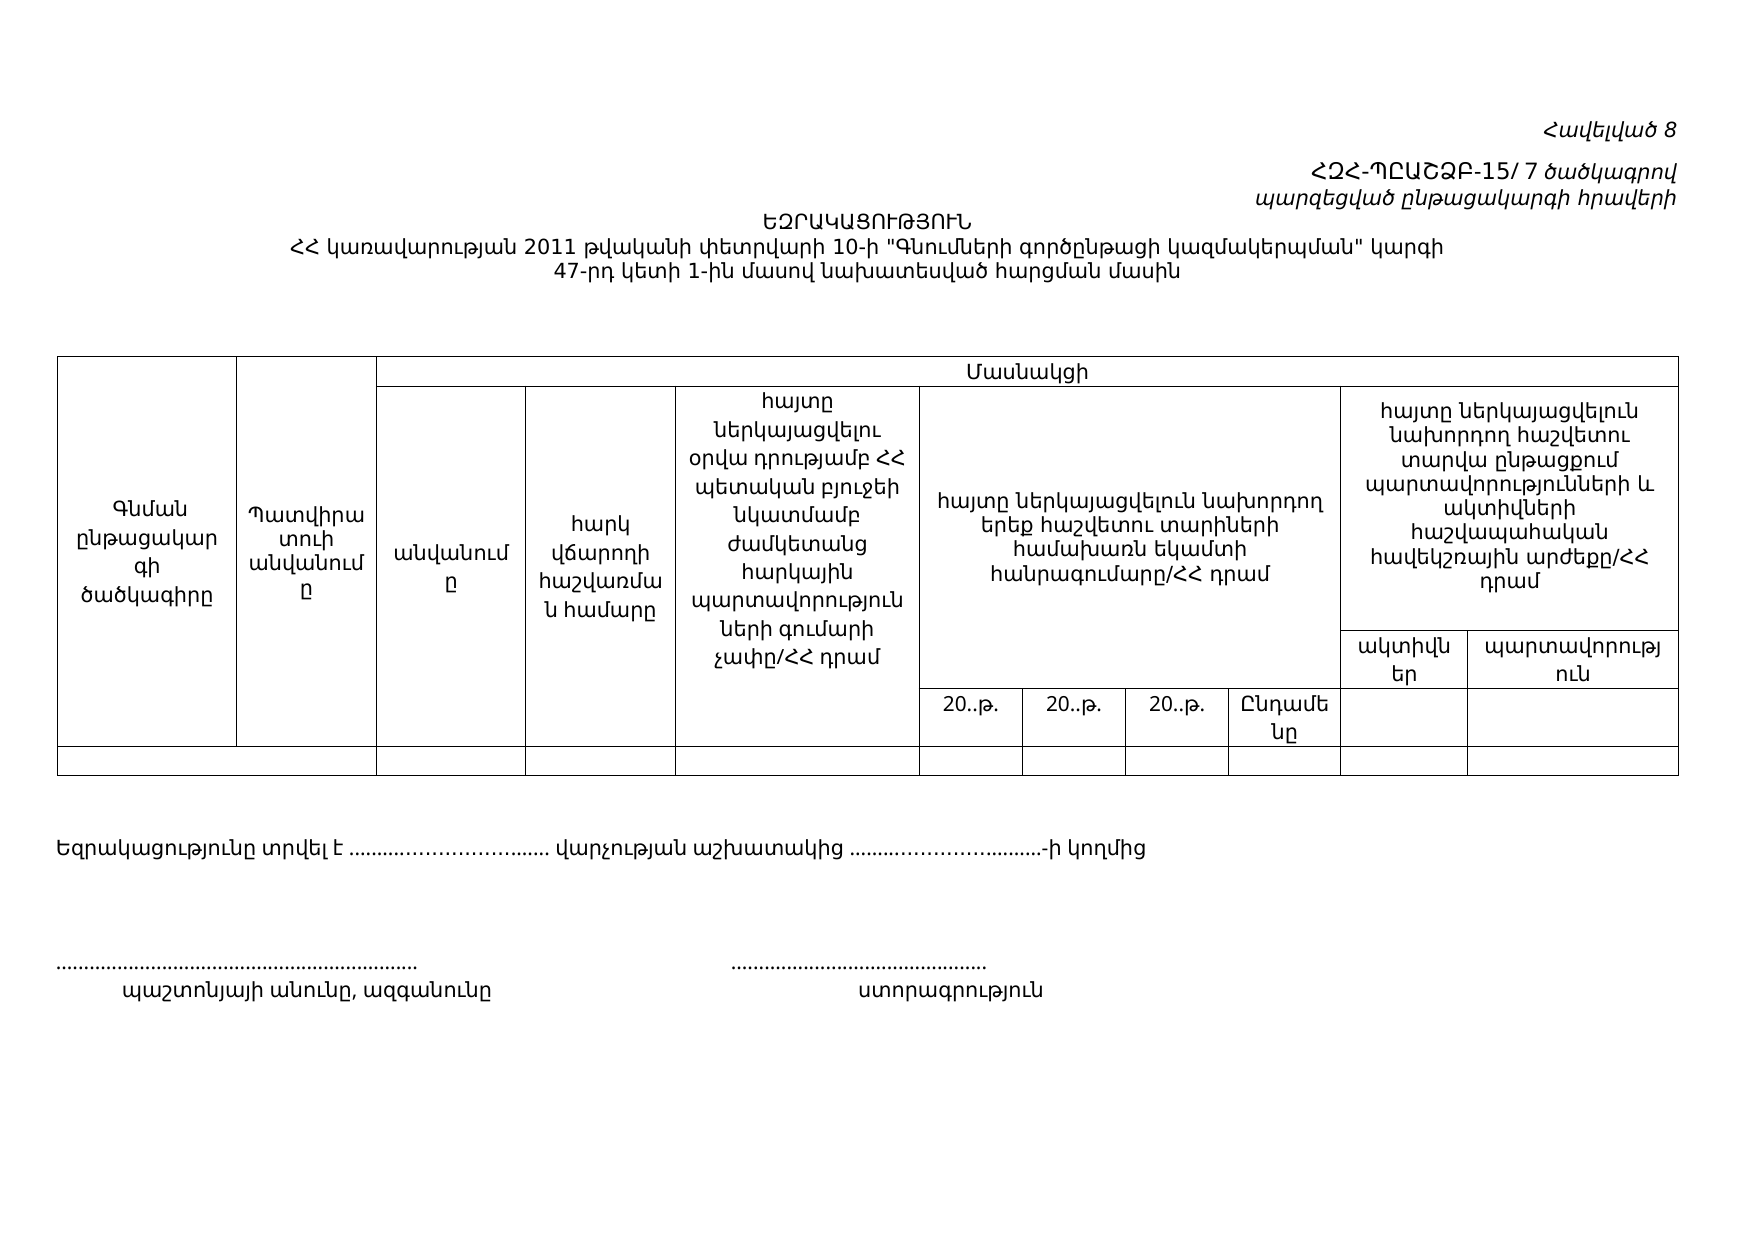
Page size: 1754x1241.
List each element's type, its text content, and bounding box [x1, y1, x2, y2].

table_cell 20..թ. [1023, 689, 1125, 746]
table_cell Ընդամենը [1229, 689, 1340, 746]
table_header Մասնակցի [377, 357, 1678, 386]
table_cell հայտը ներկայացվելուն նախորդող հաշվետու տարվա ընթացքում պարտավորությունների և ակտիվների հաշվապահական հավեկշռային արժեքը/ՀՀ դրամ [1341, 387, 1678, 630]
text ՀԶՀ-ՊԸԱՇՁԲ-15/ 7 ծածկագրով [56, 155, 1679, 186]
table_cell անվանումը [377, 387, 525, 746]
text պարզեցված ընթացակարգի հրավերի [56, 186, 1679, 210]
table_cell պարտավորություն [1468, 631, 1678, 688]
table_cell [1023, 747, 1125, 775]
table_cell [676, 747, 919, 775]
text ՀՀ կառավարության 2011 թվականի փետրվարի 10-ի "Գնումների գործընթացի կազմակերպման" կարգի [56, 235, 1679, 259]
table_cell [58, 747, 376, 775]
table_cell 20..թ. [920, 689, 1022, 746]
text Հավելված 8 [56, 118, 1679, 143]
table_cell [1341, 747, 1467, 775]
text պաշտոնյայի անունը, ազգանունը ստորագրություն [56, 976, 1679, 1004]
text ԵԶՐԱԿԱՑՈՒԹՅՈՒՆ [56, 210, 1679, 235]
text 47-րդ կետի 1-ին մասով նախատեսված հարցման մասին [56, 259, 1679, 283]
table_cell [1126, 747, 1228, 775]
text Եզրակացությունը տրվել է ................................. վարչության աշխատակից ................................-ի կողմից [56, 833, 1679, 862]
table_cell [526, 747, 675, 775]
table_header Պատվիրատուի անվանումը [237, 357, 376, 746]
table_cell [377, 747, 525, 775]
table_header Գնման ընթացակարգի ծածկագիրը [58, 357, 236, 746]
table_cell հայտը ներկայացվելուն նախորդող երեք հաշվետու տարիների համախառն եկամտի հանրագումարը/ՀՀ դրամ [920, 387, 1340, 688]
table_cell [1468, 689, 1678, 746]
text ................................................................. .............................................. [56, 947, 1679, 976]
table_cell [920, 747, 1022, 775]
table_cell հայտը ներկայացվելու օրվա դրությամբ ՀՀ պետական բյուջեի նկատմամբ ժամկետանց հարկային պարտավորությունների գումարի չափը/ՀՀ դրամ [676, 387, 919, 746]
table_cell 20..թ. [1126, 689, 1228, 746]
table_cell [1468, 747, 1678, 775]
table_cell [1229, 747, 1340, 775]
table_cell հարկ վճարողի հաշվառման համարը [526, 387, 675, 746]
table_cell ակտիվներ [1341, 631, 1467, 688]
table_cell [1341, 689, 1467, 746]
